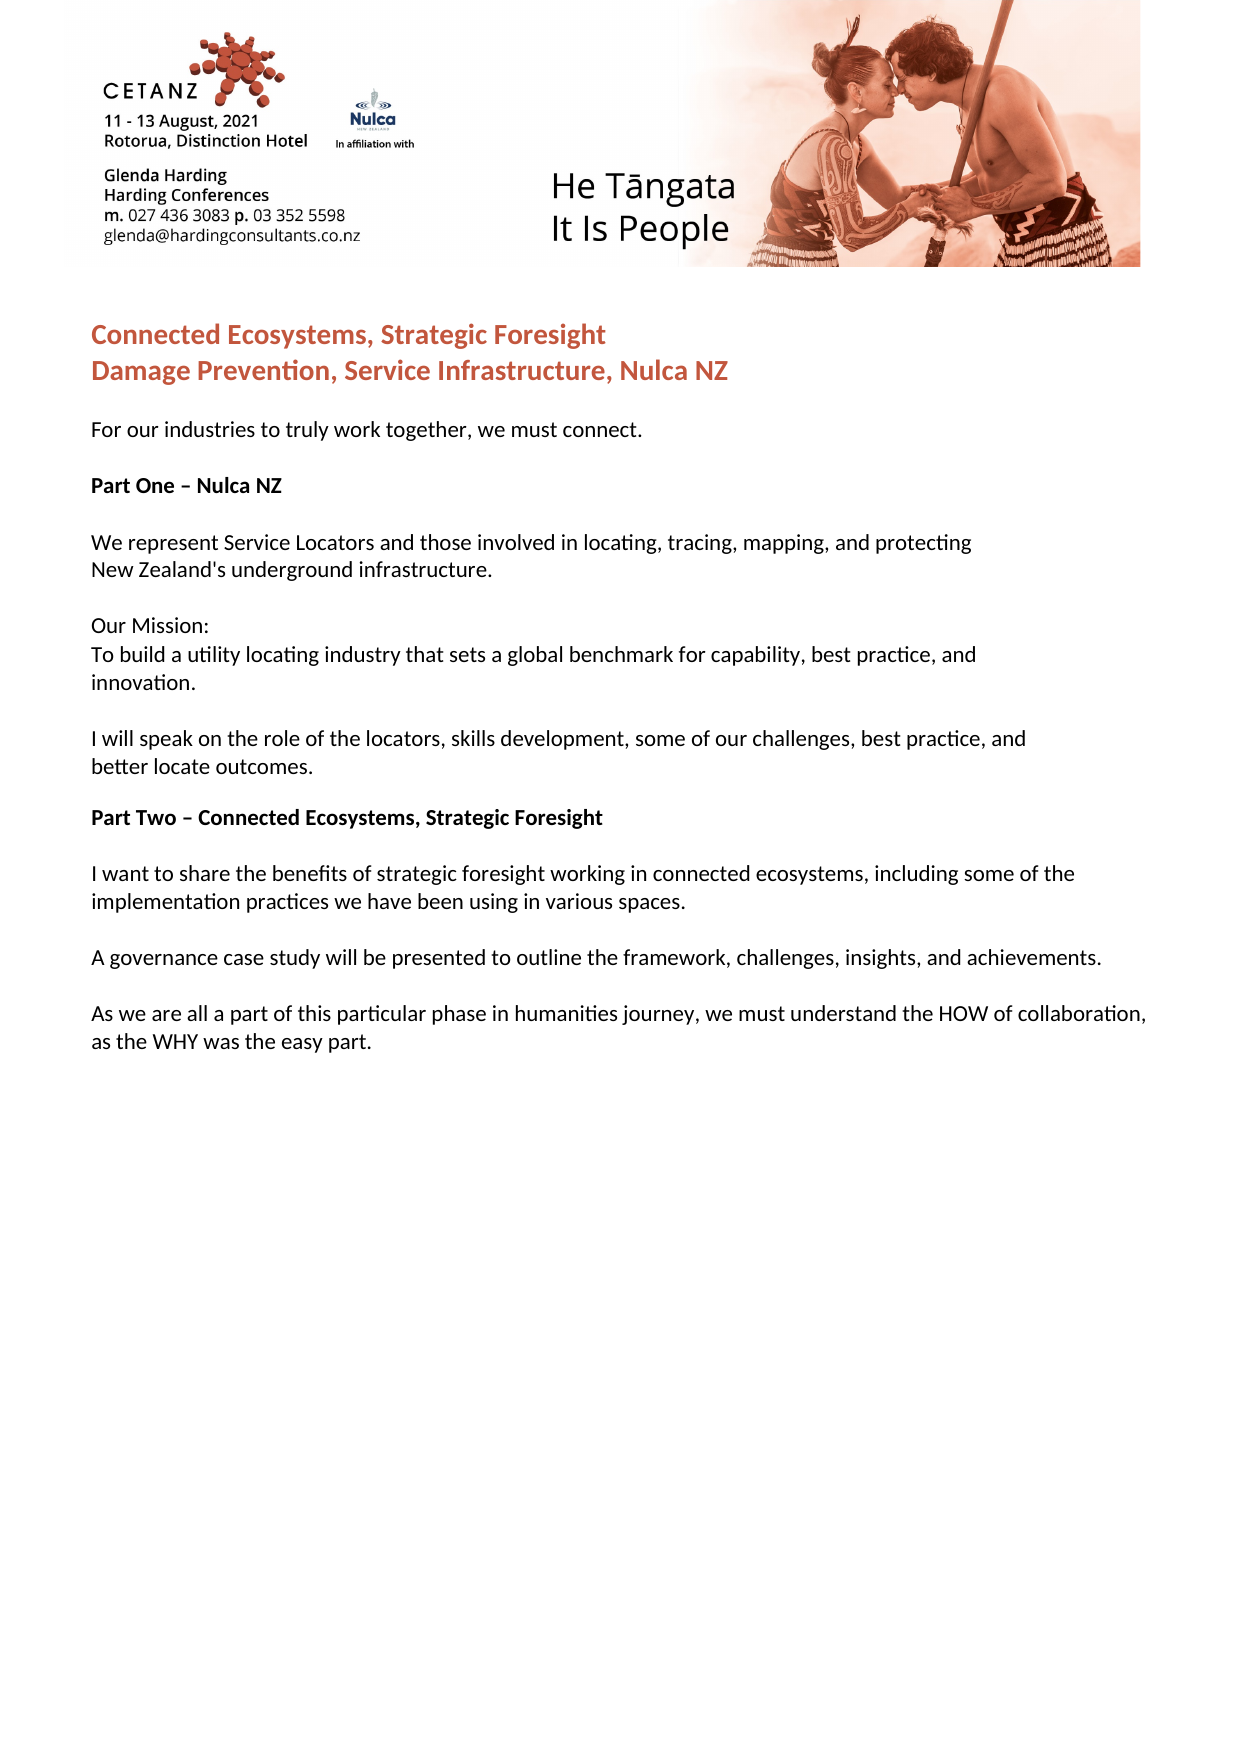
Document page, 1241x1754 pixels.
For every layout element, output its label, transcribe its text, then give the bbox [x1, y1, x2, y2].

text A governance case study will be presented to outline the framework, challenges, insights, and achievements. [91, 943, 1154, 971]
text I want to share the benefits of strategic foresight working in connected ecosystems, including some of the implementation practices we have been using in various spaces. [91, 859, 1154, 915]
text Damage Prevention, Service Infrastructure, Nulca NZ [91, 352, 1154, 387]
picture [62, 0, 1140, 266]
table_header For our industries to truly work together, we must connect. Part One – Nulca NZ We represent Service Locators and those involved in locating, tracing, mapping, and protecting New Zealand's underground infrastructure. Our Mission: To build a utility locating industry that sets a global benchmark for capability, best practice, and innovation. I will speak on the role of the locators, skills development, some of our challenges, best practice, and better locate outcomes. [91, 388, 1030, 803]
text As we are all a part of this particular phase in humanities journey, we must understand the HOW of collaboration, as the WHY was the easy part. [91, 999, 1154, 1055]
text Part Two – Connected Ecosystems, Strategic Foresight [91, 803, 1154, 831]
text Connected Ecosystems, Strategic Foresight [91, 316, 1154, 352]
